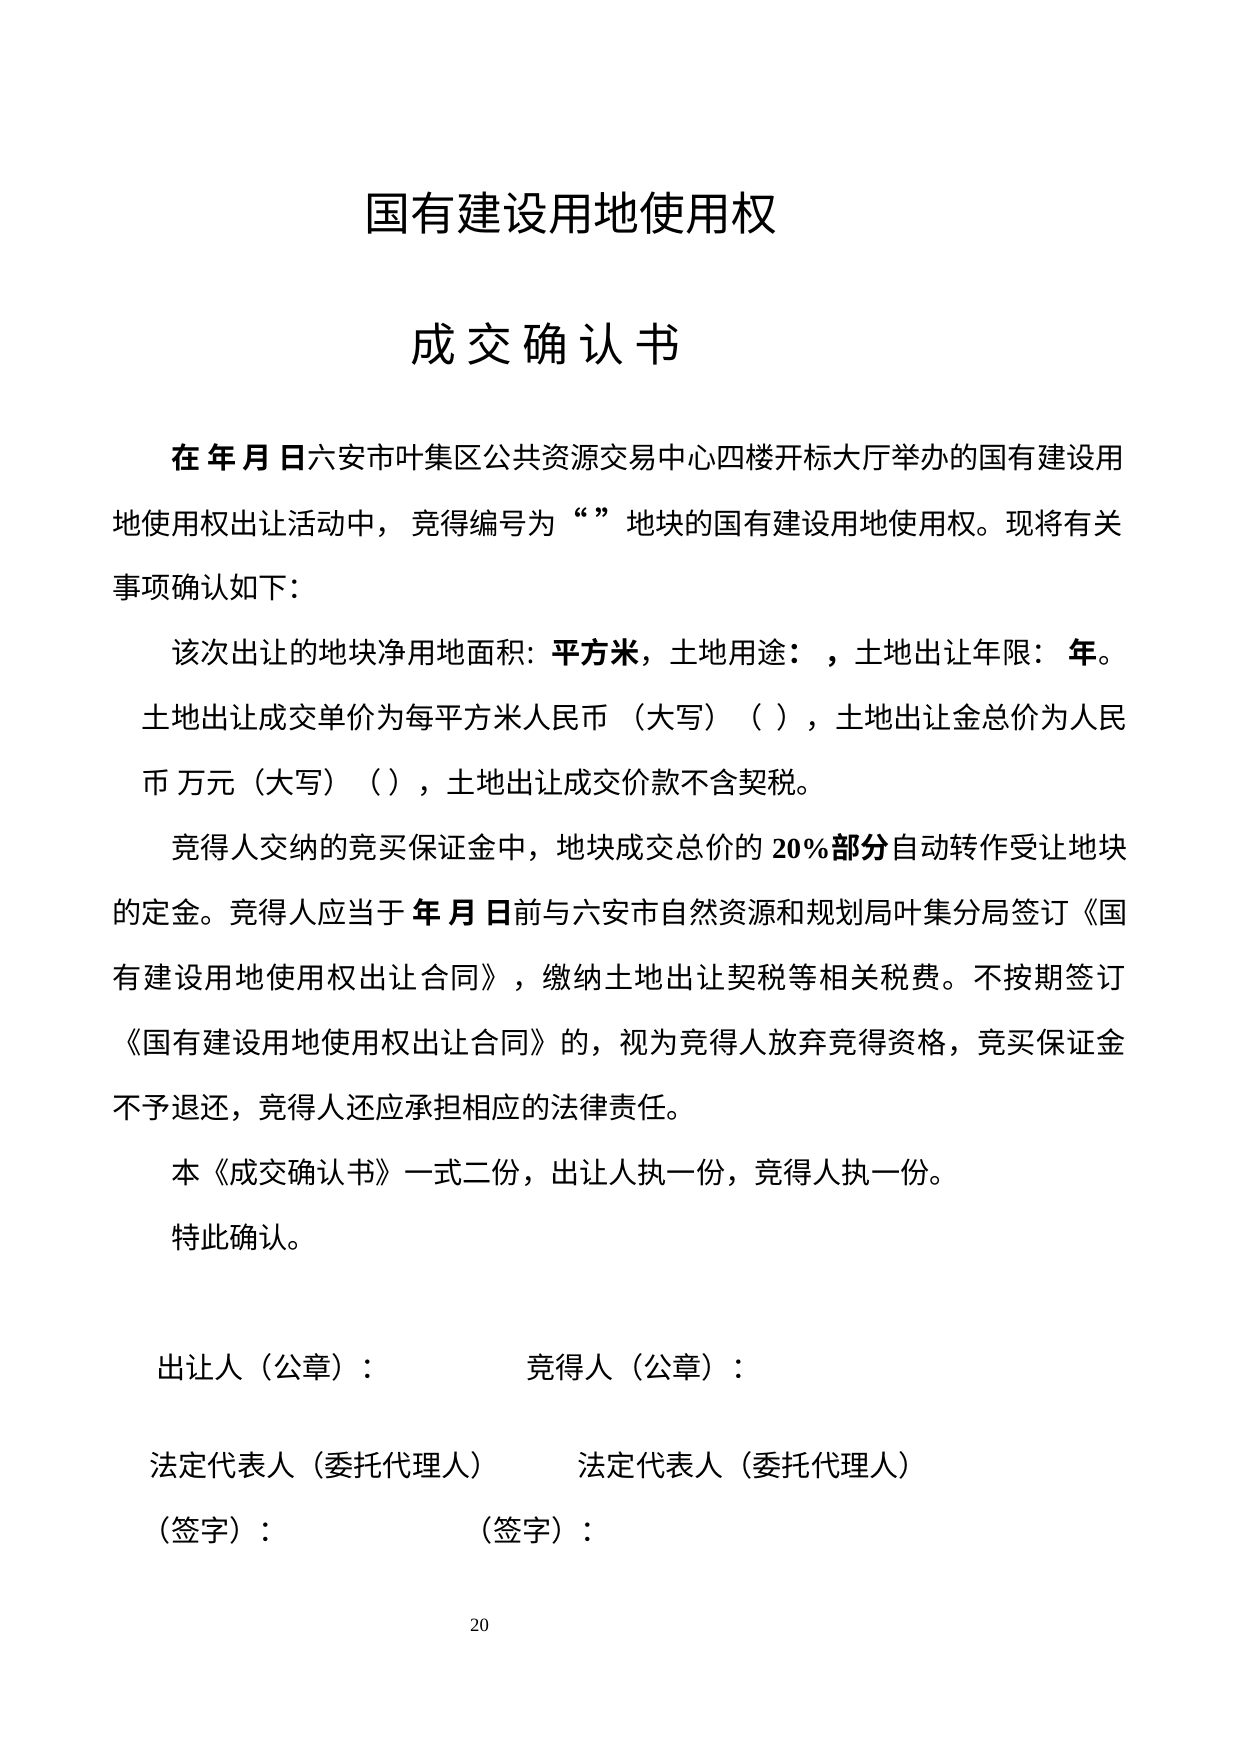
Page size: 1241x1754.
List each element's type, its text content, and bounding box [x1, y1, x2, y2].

text 竞得人交纳的竞买保证金中，地块成交总价的20%部分自动转作受让地块的定金。竞得人应当于 年 月 日前与六安市自然资源和规划局叶集分局签订《国有建设用地使用权出让合同》，缴纳土地出让契税等相关税费。不按期签订《国有建设用地使用权出让合同》的，视为竞得人放弃竞得资格，竞买保证金不予退还，竞得人还应承担相应的法律责任。 [112, 813, 1128, 1138]
text 特此确认。 [112, 1203, 1128, 1268]
text 国有建设用地使用权 [112, 162, 1128, 259]
text 在 年 月 日六安市叶集区公共资源交易中心四楼开标大厅举办的国有建设用地使用权出让活动中， 竞得编号为“ ”地块的国有建设用地使用权。现将有关事项确认如下： [112, 423, 1128, 618]
text （签字）： （签字）： [112, 1496, 1128, 1561]
text 法定代表人（委托代理人） 法定代表人（委托代理人） [112, 1431, 1128, 1496]
text 该次出让的地块净用地面积: 平方米，土地用途： ，土地出让年限： 年。土地出让成交单价为每平方米人民币 （大写）（ ），土地出让金总价为人民币 万元（大写）（ ），土地出让成交价款不含契税。 [142, 618, 1128, 813]
text 出让人（公章）： 竞得人（公章）： [112, 1333, 1128, 1398]
text 成 交 确 认 书 [112, 293, 1128, 390]
text 本《成交确认书》一式二份，出让人执一份，竞得人执一份。 [112, 1138, 1128, 1203]
